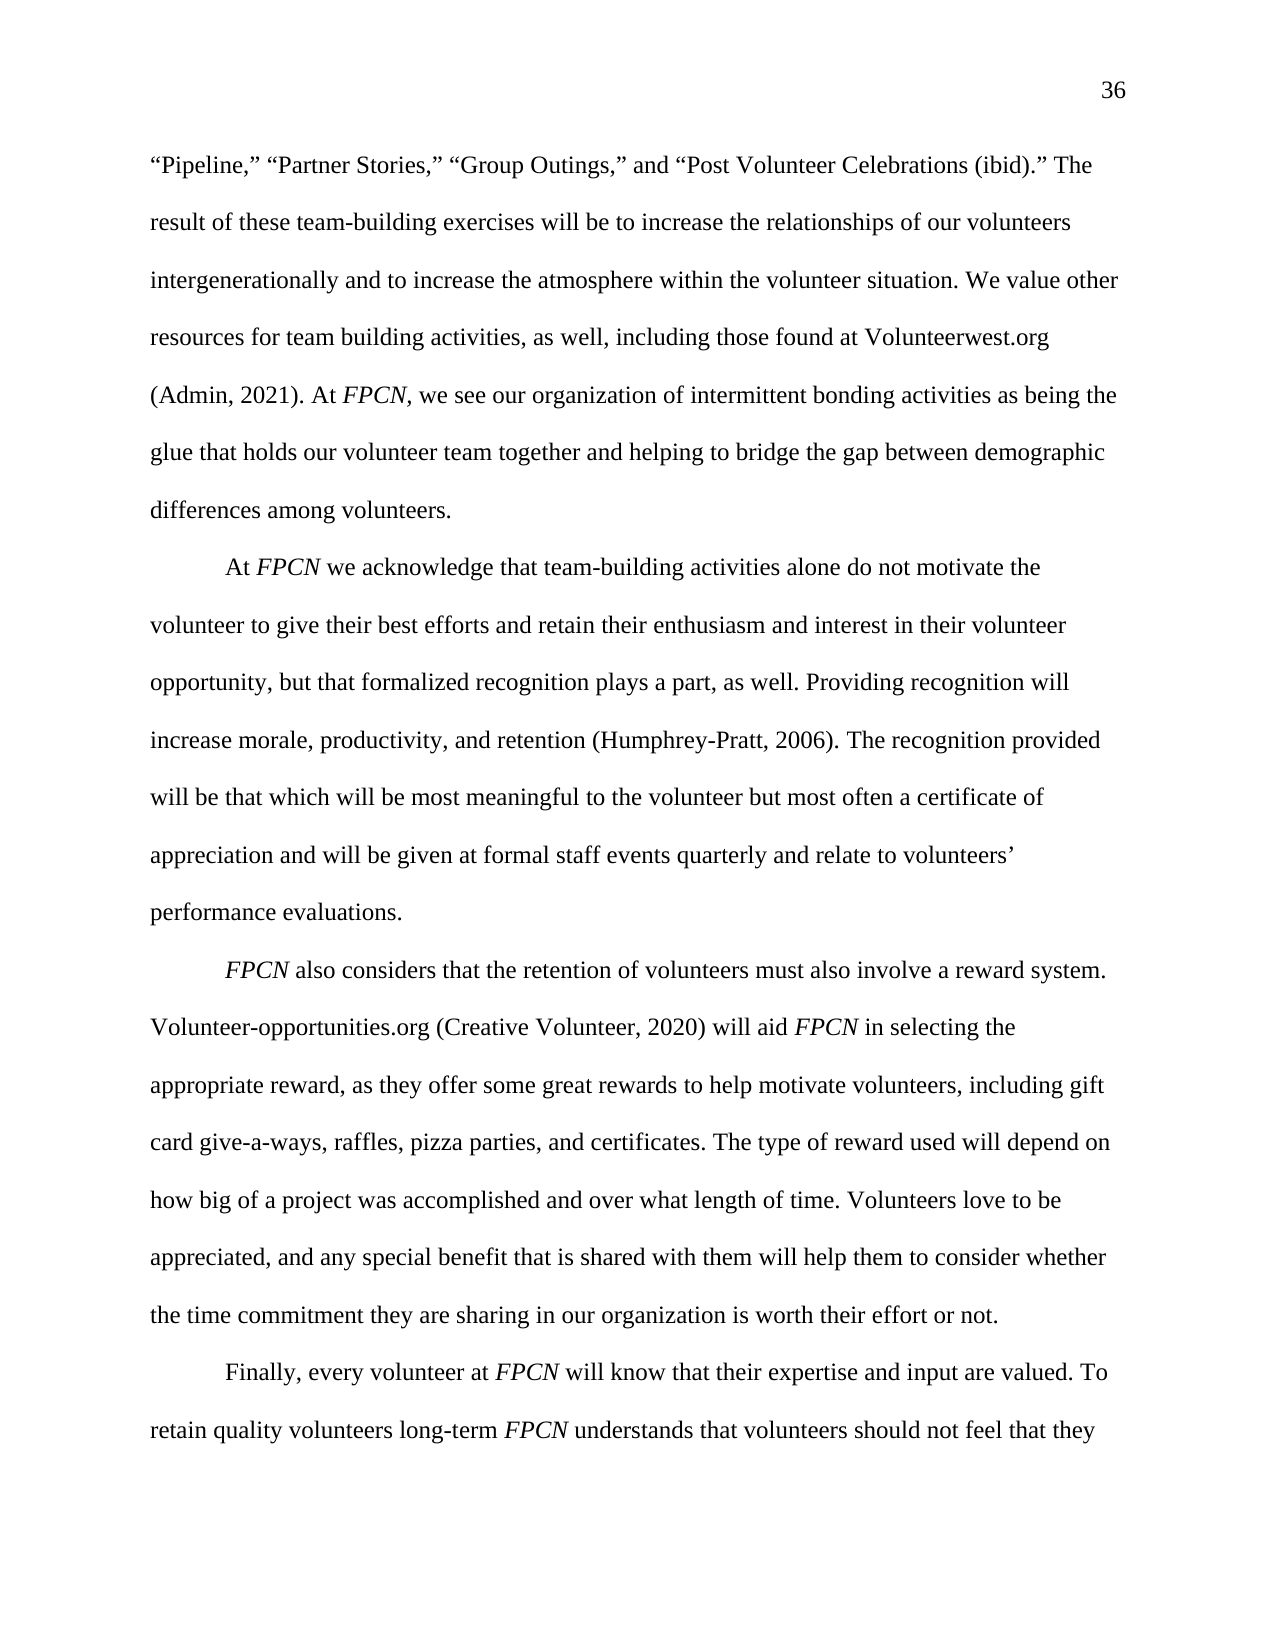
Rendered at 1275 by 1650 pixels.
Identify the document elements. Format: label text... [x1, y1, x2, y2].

text At FPCN we acknowledge that team-building activities alone do not motivate the volunteer to give their best efforts and retain their enthusiasm and interest in their volunteer opportunity, but that formalized recognition plays a part, as well. Providing recognition will increase morale, productivity, and retention (Humphrey-Pratt, 2006). The recognition provided will be that which will be most meaningful to the volunteer but most often a certificate of appreciation and will be given at formal staff events quarterly and relate to volunteers’ performance evaluations. [150, 552, 1125, 926]
text FPCN also considers that the retention of volunteers must also involve a reward system. Volunteer-opportunities.org (Creative Volunteer, 2020) will aid FPCN in selecting the appropriate reward, as they offer some great rewards to help motivate volunteers, including gift card give-a-ways, raffles, pizza parties, and certificates. The type of reward used will depend on how big of a project was accomplished and over what length of time. Volunteers love to be appreciated, and any special benefit that is shared with them will help them to consider whether the time commitment they are sharing in our organization is worth their effort or not. [150, 955, 1125, 1329]
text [150, 1357, 1125, 1444]
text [150, 150, 1125, 524]
